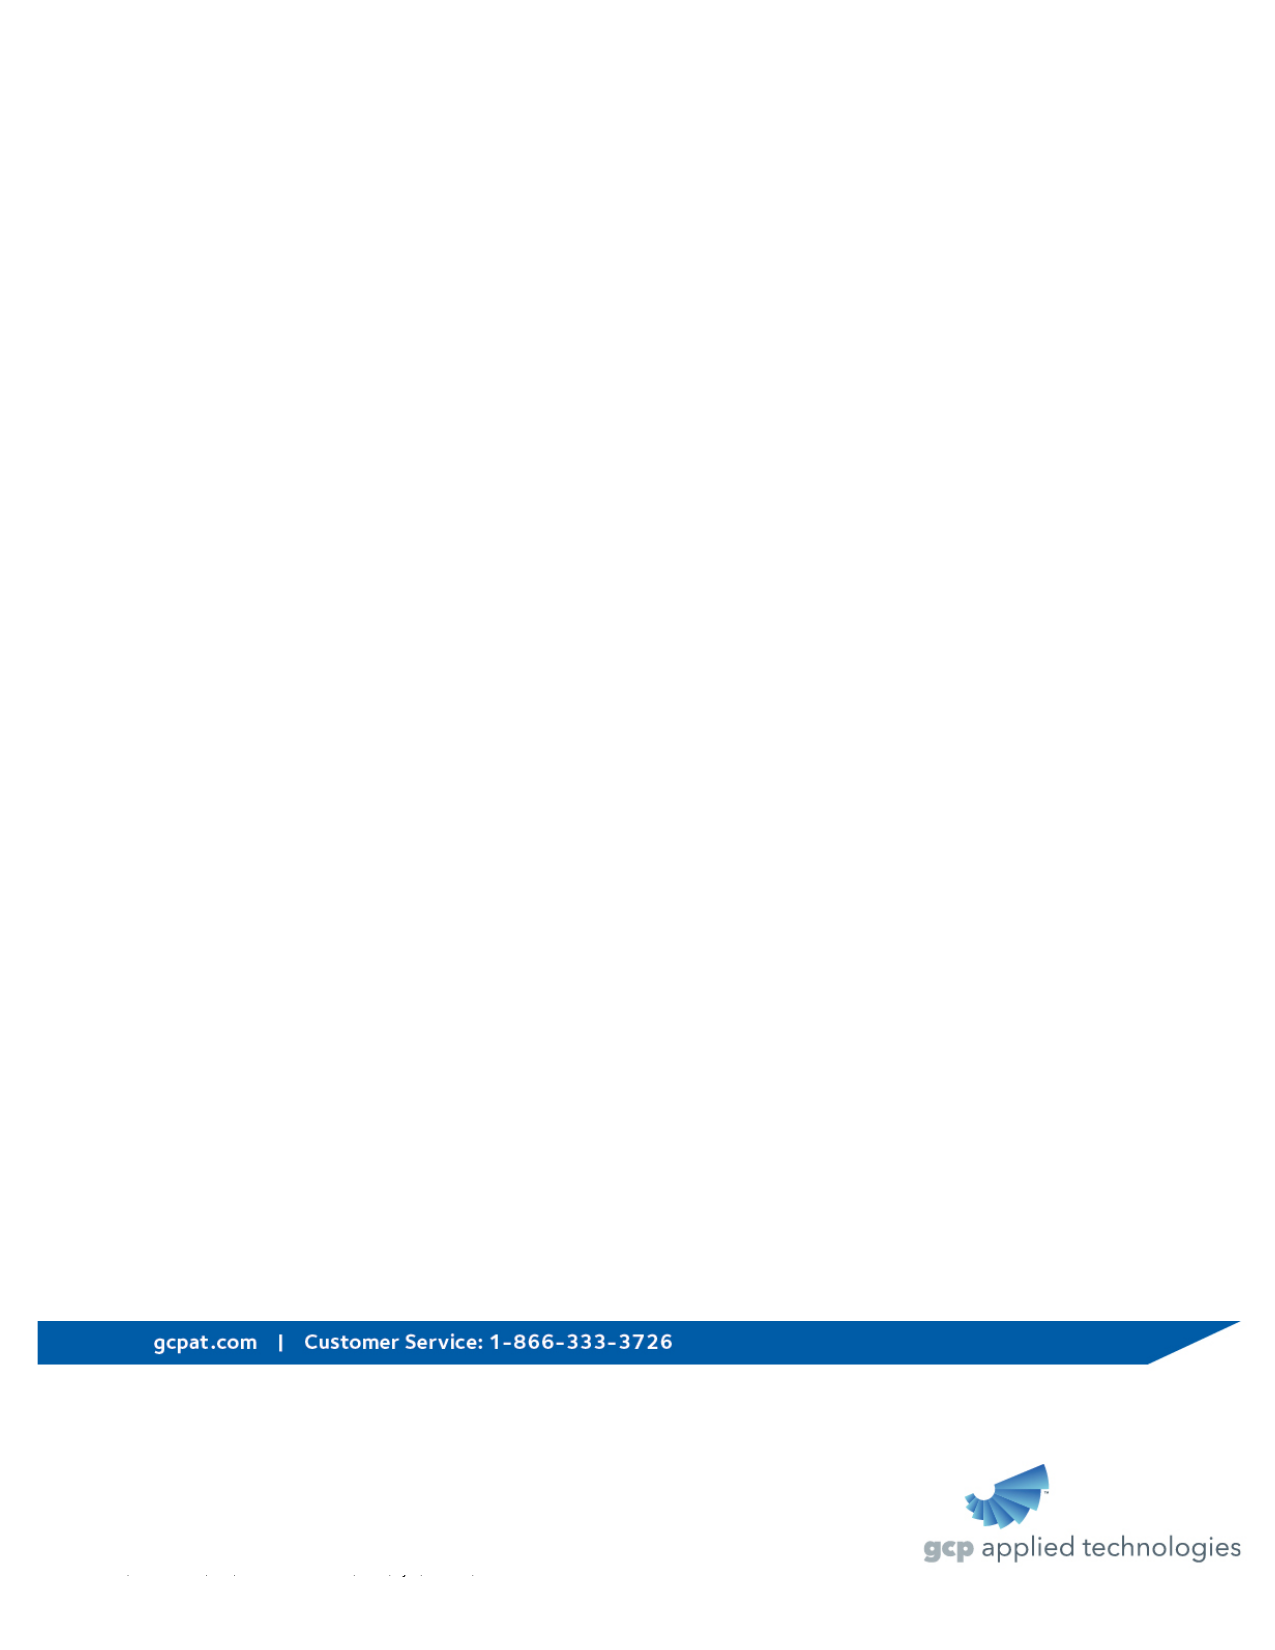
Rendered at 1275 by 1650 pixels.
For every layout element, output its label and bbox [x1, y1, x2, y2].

picture [37, 1321, 1265, 1575]
